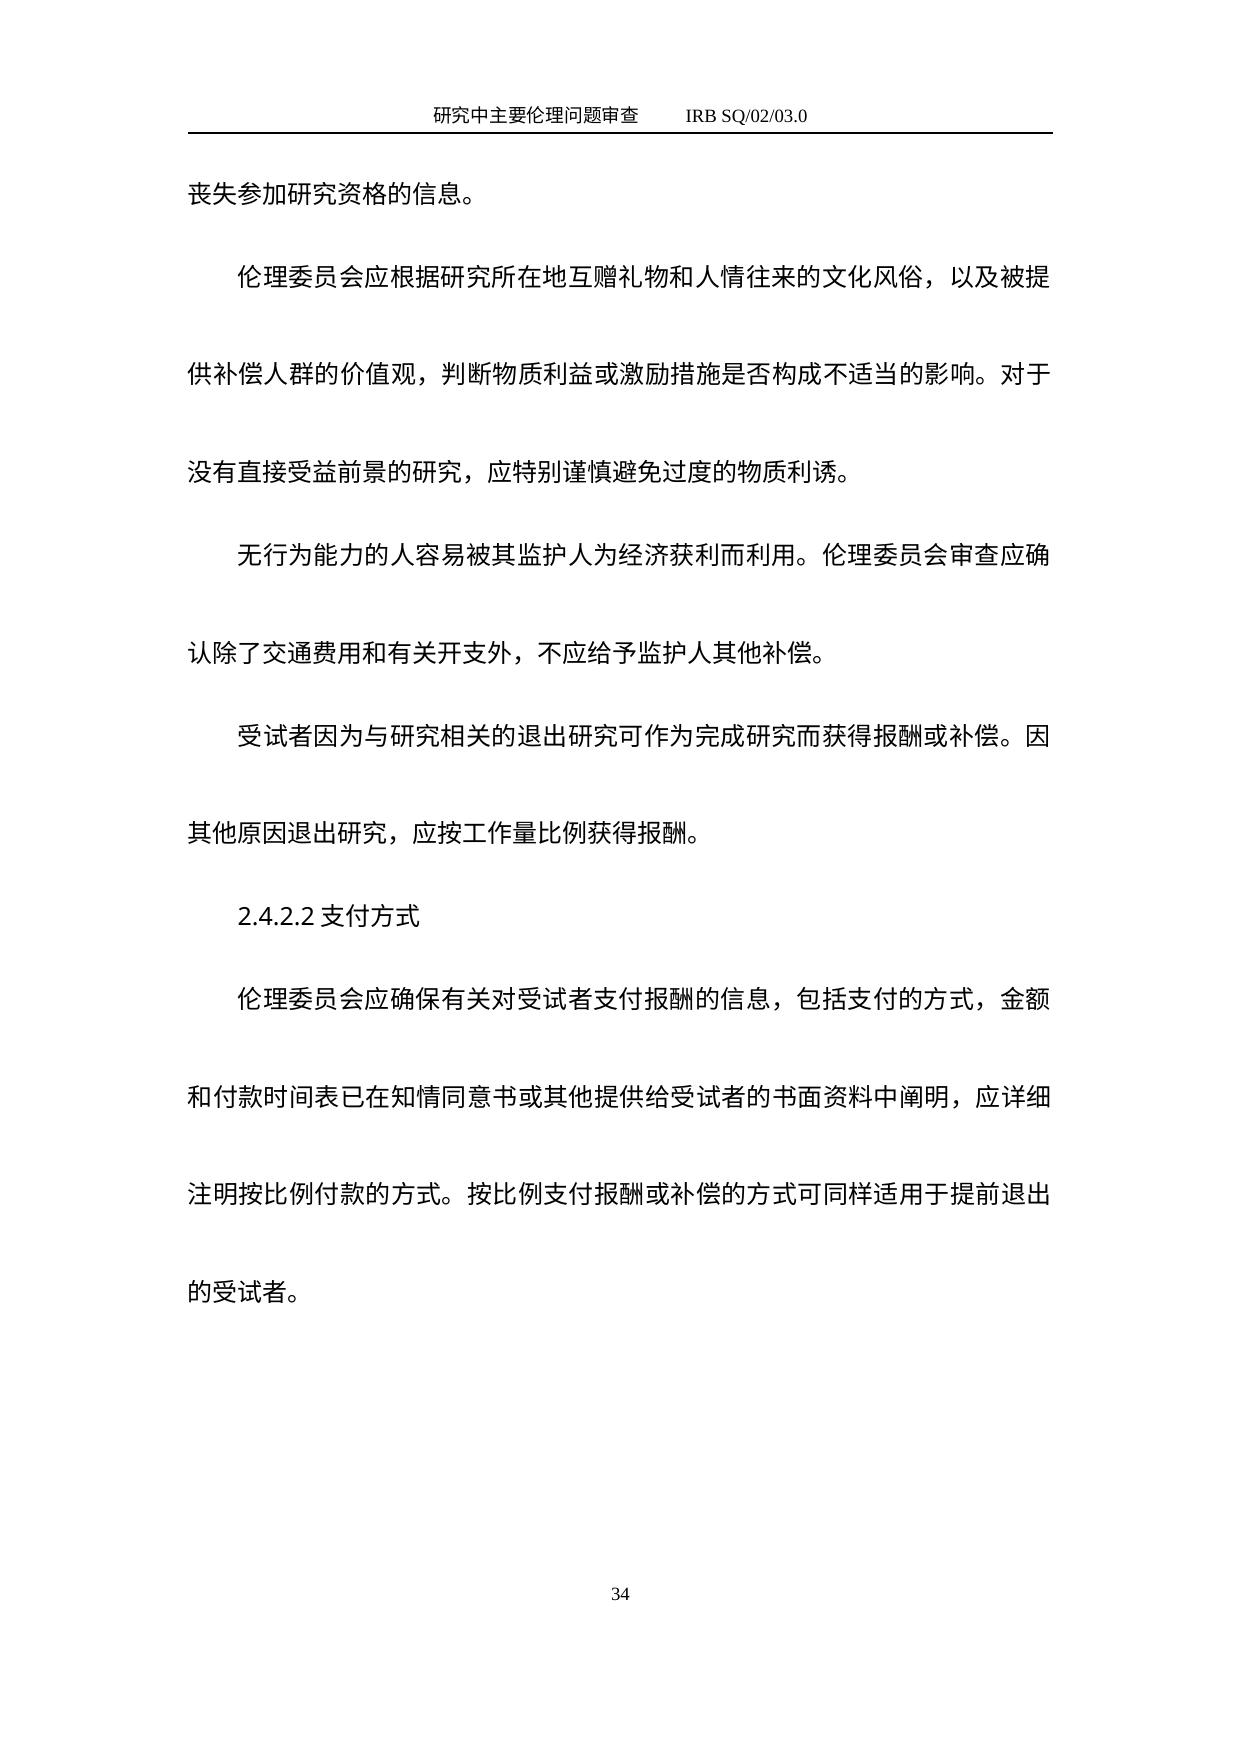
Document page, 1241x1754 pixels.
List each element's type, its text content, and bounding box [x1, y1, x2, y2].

text 受试者因为与研究相关的退出研究可作为完成研究而获得报酬或补偿。因其他原因退出研究，应按工作量比例获得报酬。 [187, 702, 1053, 864]
text 无行为能力的人容易被其监护人为经济获利而利用。伦理委员会审查应确认除了交通费用和有关开支外，不应给予监护人其他补偿。 [187, 521, 1053, 684]
text 伦理委员会应根据研究所在地互赠礼物和人情往来的文化风俗，以及被提供补偿人群的价值观，判断物质利益或激励措施是否构成不适当的影响。对于没有直接受益前景的研究，应特别谨慎避免过度的物质利诱。 [187, 243, 1053, 503]
text 伦理委员会应确保有关对受试者支付报酬的信息，包括支付的方式，金额和付款时间表已在知情同意书或其他提供给受试者的书面资料中阐明，应详细注明按比例付款的方式。按比例支付报酬或补偿的方式可同样适用于提前退出的受试者。 [187, 966, 1053, 1323]
text 2.4.2.2支付方式 [187, 882, 1053, 947]
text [187, 160, 1053, 225]
